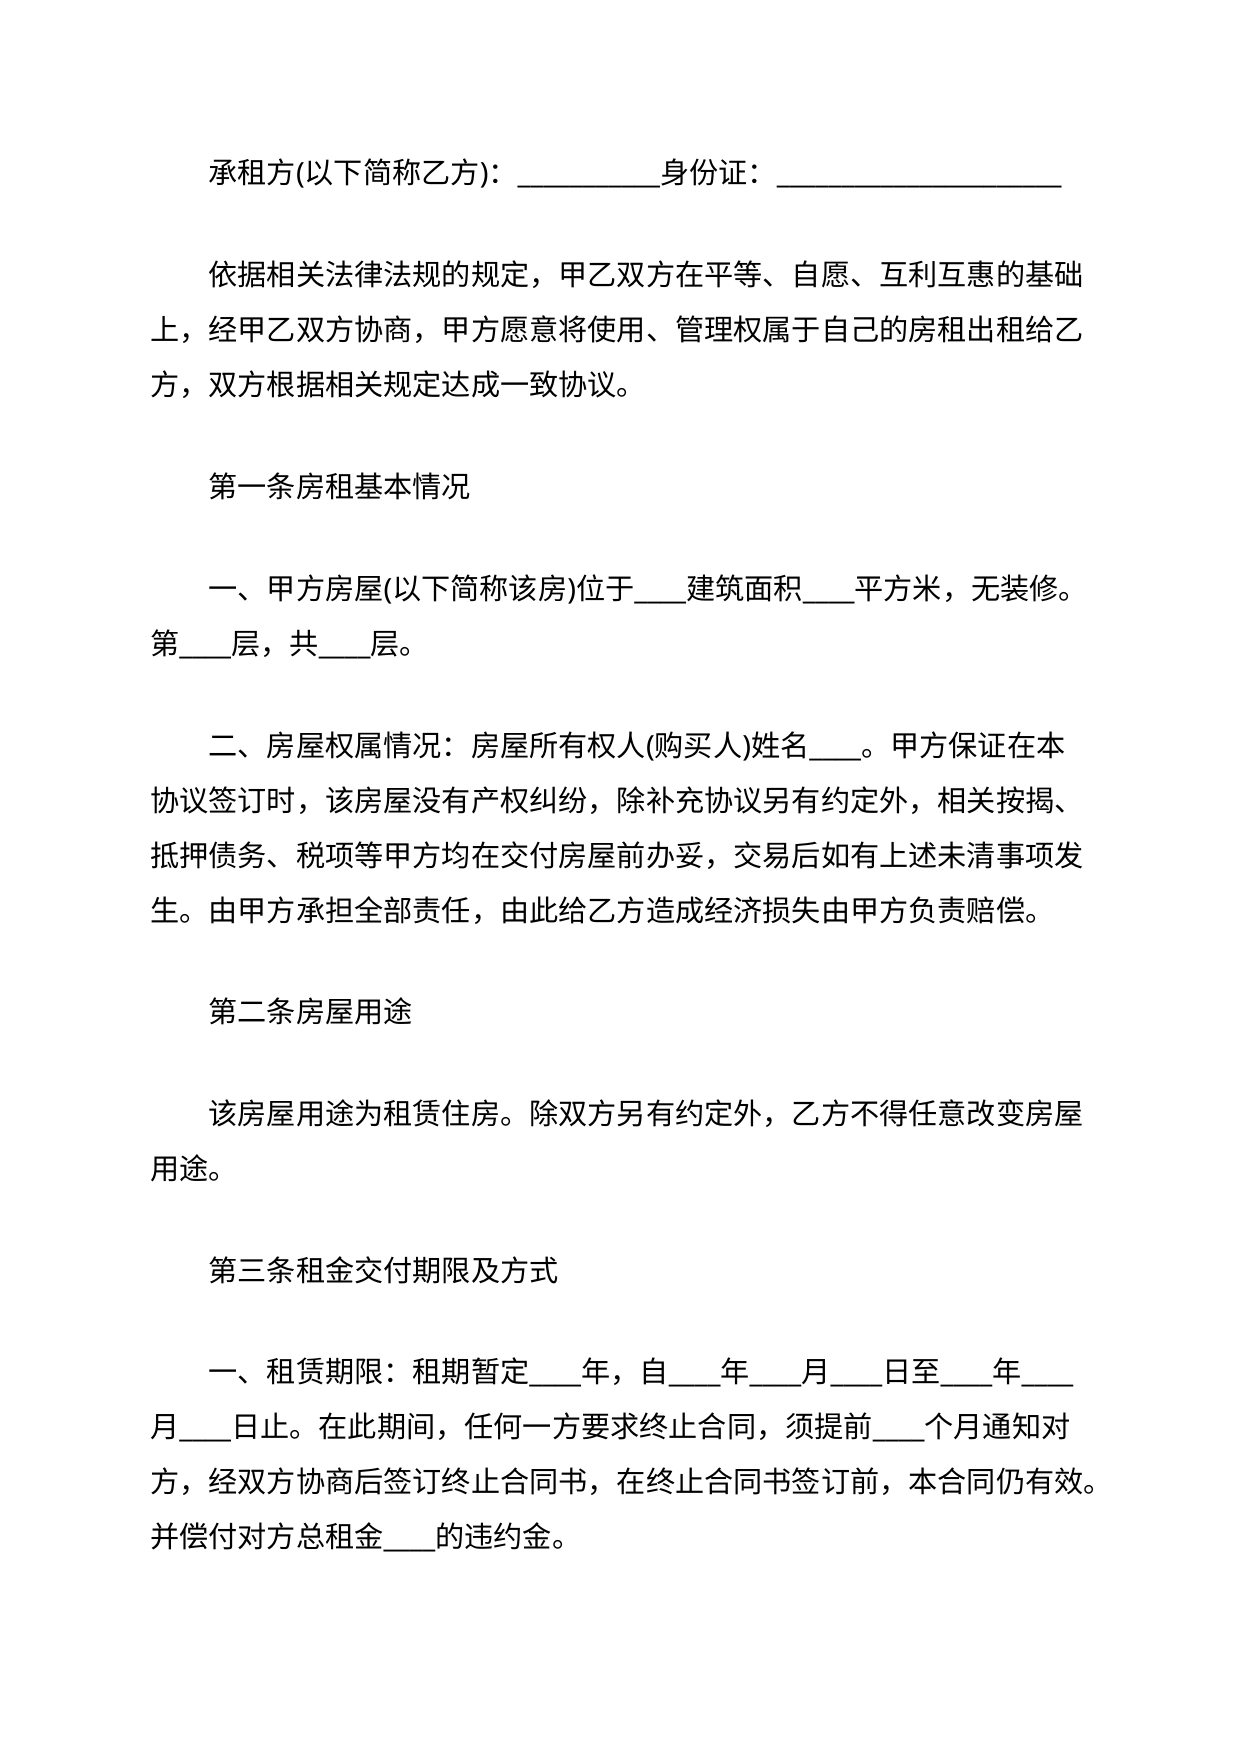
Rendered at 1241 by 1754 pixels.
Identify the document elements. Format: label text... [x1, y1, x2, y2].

text 依据相关法律法规的规定，甲乙双方在平等、自愿、互利互惠的基础上，经甲乙双方协商，甲方愿意将使用、管理权属于自己的房租出租给乙方，双方根据相关规定达成一致协议。 [150, 252, 1090, 404]
text 第一条房租基本情况 [150, 463, 1090, 506]
text 承租方(以下简称乙方)：___________身份证：______________________ [150, 150, 1090, 192]
text 第二条房屋用途 [150, 989, 1090, 1031]
text 一、甲方房屋(以下简称该房)位于____建筑面积____平方米，无装修。第____层，共____层。 [150, 565, 1090, 663]
text 二、房屋权属情况：房屋所有权人(购买人)姓名____。甲方保证在本协议签订时，该房屋没有产权纠纷，除补充协议另有约定外，相关按揭、抵押债务、税项等甲方均在交付房屋前办妥，交易后如有上述未清事项发生。由甲方承担全部责任，由此给乙方造成经济损失由甲方负责赔偿。 [150, 722, 1090, 929]
text 第三条租金交付期限及方式 [150, 1247, 1090, 1289]
text 一、租赁期限：租期暂定____年，自____年____月____日至____年____月____日止。在此期间，任何一方要求终止合同，须提前____个月通知对方，经双方协商后签订终止合同书，在终止合同书签订前，本合同仍有效。并偿付对方总租金____的违约金。 [150, 1349, 1090, 1556]
text 该房屋用途为租赁住房。除双方另有约定外，乙方不得任意改变房屋用途。 [150, 1091, 1090, 1188]
